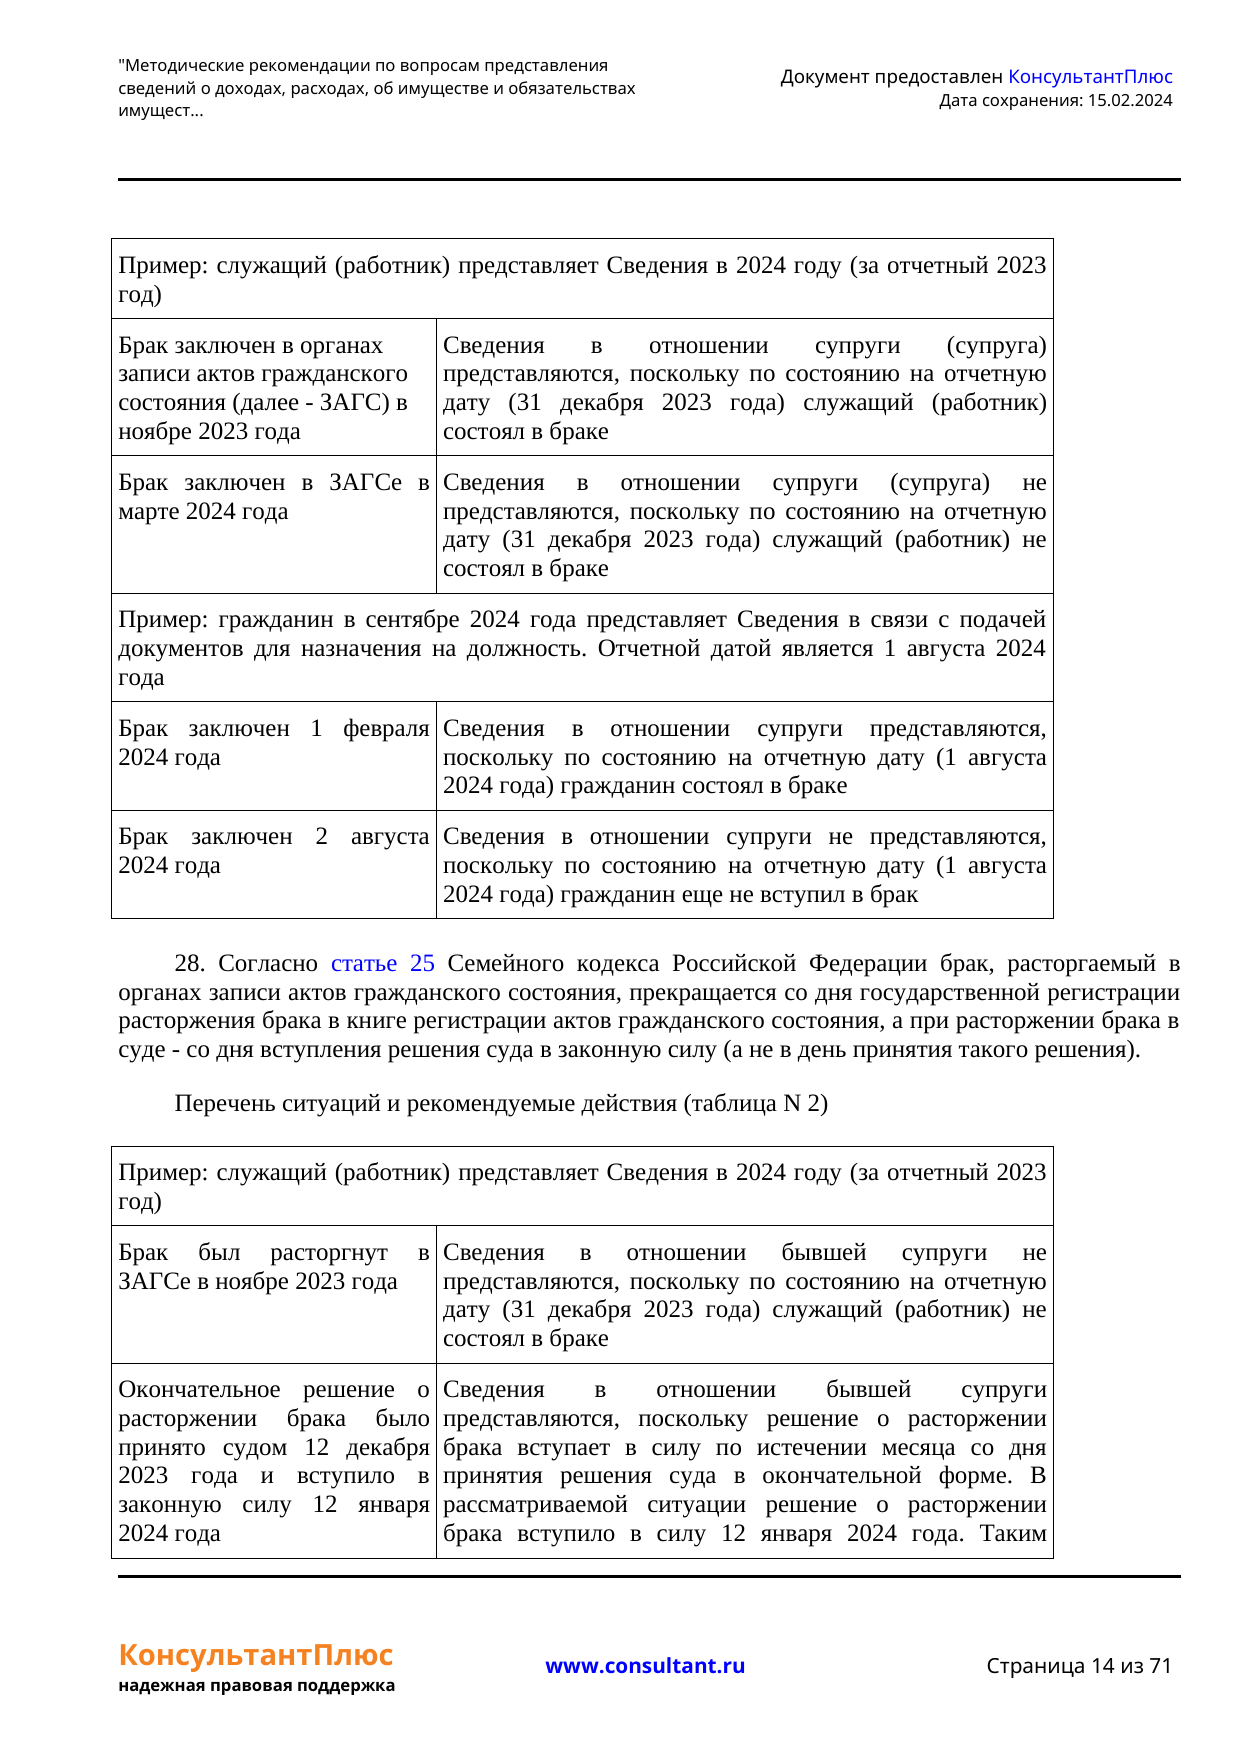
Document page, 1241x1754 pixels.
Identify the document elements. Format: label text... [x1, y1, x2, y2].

table_cell Сведения в отношении бывшей супруги не представляются, поскольку по состоянию на отчетную дату (31 декабря 2023 года) служащий (работник) не состоял в браке [437, 1226, 1053, 1363]
text Перечень ситуаций и рекомендуемые действия (таблица N 2) [118, 1088, 1181, 1117]
table_cell Сведения в отношении супруги (супруга) не представляются, поскольку по состоянию на отчетную дату (31 декабря 2023 года) служащий (работник) не состоял в браке [437, 456, 1053, 593]
table_cell Сведения в отношении супруги не представляются, поскольку по состоянию на отчетную дату (1 августа 2024 года) гражданин еще не вступил в брак [437, 811, 1053, 918]
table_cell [112, 1364, 436, 1557]
table_cell Сведения в отношении супруги представляются, поскольку по состоянию на отчетную дату (1 августа 2024 года) гражданин состоял в браке [437, 702, 1053, 810]
table_cell Брак заключен в ЗАГСе в марте 2024 года [112, 456, 436, 593]
table_cell Брак заключен в органах записи актов гражданского состояния (далее - ЗАГС) в ноябре 2023 года [112, 319, 436, 455]
table_cell Брак был расторгнут в ЗАГСе в ноябре 2023 года [112, 1226, 436, 1363]
table_cell Брак заключен 2 августа 2024 года [112, 811, 436, 918]
table_cell Брак заключен 1 февраля 2024 года [112, 702, 436, 810]
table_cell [437, 1364, 1053, 1557]
table_cell Сведения в отношении супруги (супруга) представляются, поскольку по состоянию на отчетную дату (31 декабря 2023 года) служащий (работник) состоял в браке [437, 319, 1053, 455]
table_cell Пример: гражданин в сентябре 2024 года представляет Сведения в связи с подачей документов для назначения на должность. Отчетной датой является 1 августа 2024 года [112, 594, 1053, 701]
table_header Пример: служащий (работник) представляет Сведения в 2024 году (за отчетный 2023 год) [112, 1147, 1053, 1225]
text 28. Согласно статье 25 Семейного кодекса Российской Федерации брак, расторгаемый в органах записи актов гражданского состояния, прекращается со дня государственной регистрации расторжения брака в книге регистрации актов гражданского состояния, а при расторжении брака в суде - со дня вступления решения суда в законную силу (а не в день принятия такого решения). [118, 948, 1181, 1063]
table_header Пример: служащий (работник) представляет Сведения в 2024 году (за отчетный 2023 год) [112, 239, 1053, 318]
